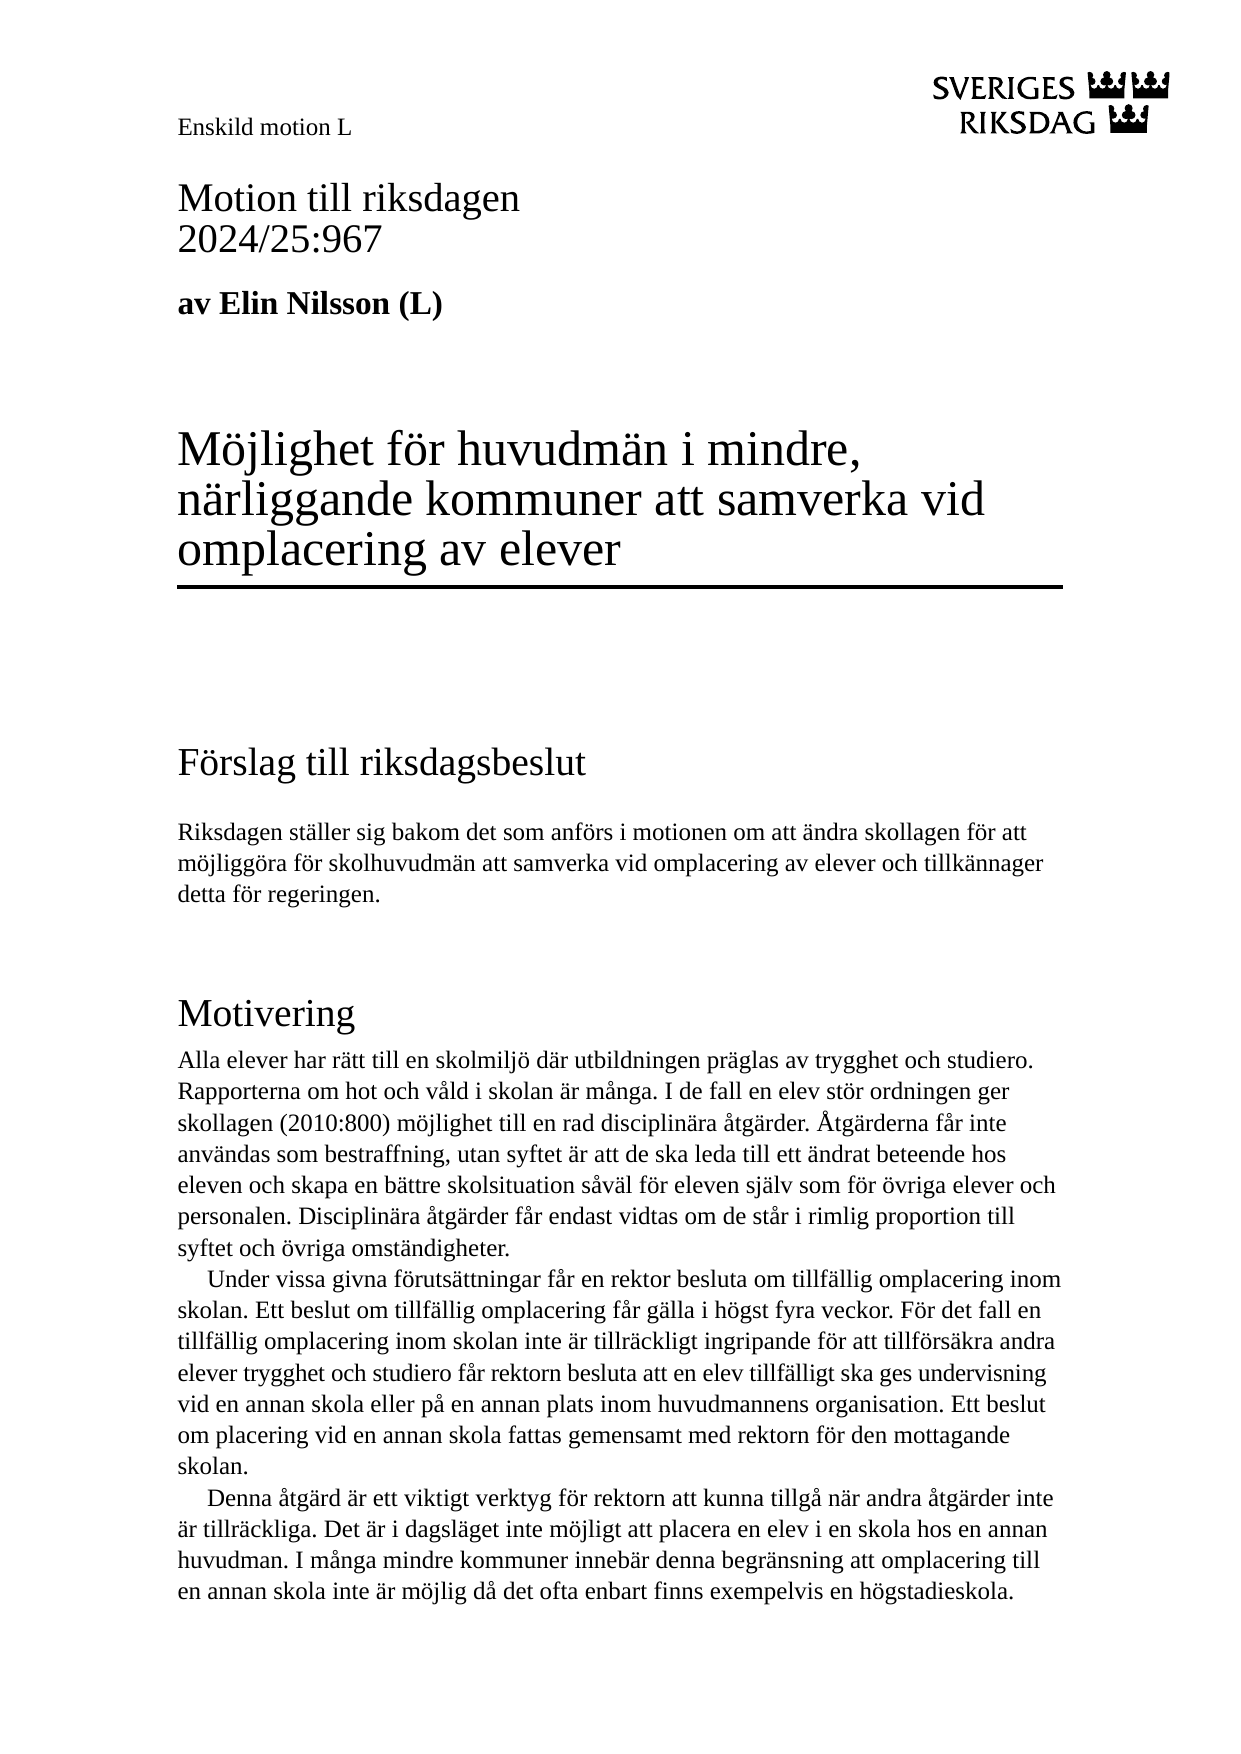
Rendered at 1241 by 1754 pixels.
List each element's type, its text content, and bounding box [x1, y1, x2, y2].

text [177, 1480, 1063, 1605]
text Alla elever har rätt till en skolmiljö där utbildningen präglas av trygghet och studiero. Rapporterna om hot och våld i skolan är många. I de fall en elev stör ordningen ger skollagen (2010:800) möjlighet till en rad disciplinära åtgärder. Åtgärderna får inte användas som bestraffning, utan syftet är att de ska leda till ett ändrat beteende hos eleven och skapa en bättre skolsituation såväl för eleven själv som för övriga elever och personalen. Disciplinära åtgärder får endast vidtas om de står i rimlig proportion till syftet och övriga omständigheter. [177, 1043, 1063, 1261]
text Under vissa givna förutsättningar får en rektor besluta om tillfällig omplacering inom skolan. Ett beslut om tillfällig omplacering får gälla i högst fyra veckor. För det fall en tillfällig omplacering inom skolan inte är tillräckligt ingripande för att tillförsäkra andra elever trygghet och studiero får rektorn besluta att en elev tillfälligt ska ges undervisning vid en annan skola eller på en annan plats inom huvudmannens organisation. Ett beslut om placering vid en annan skola fattas gemensamt med rektorn för den mottagande skolan. [177, 1261, 1063, 1480]
